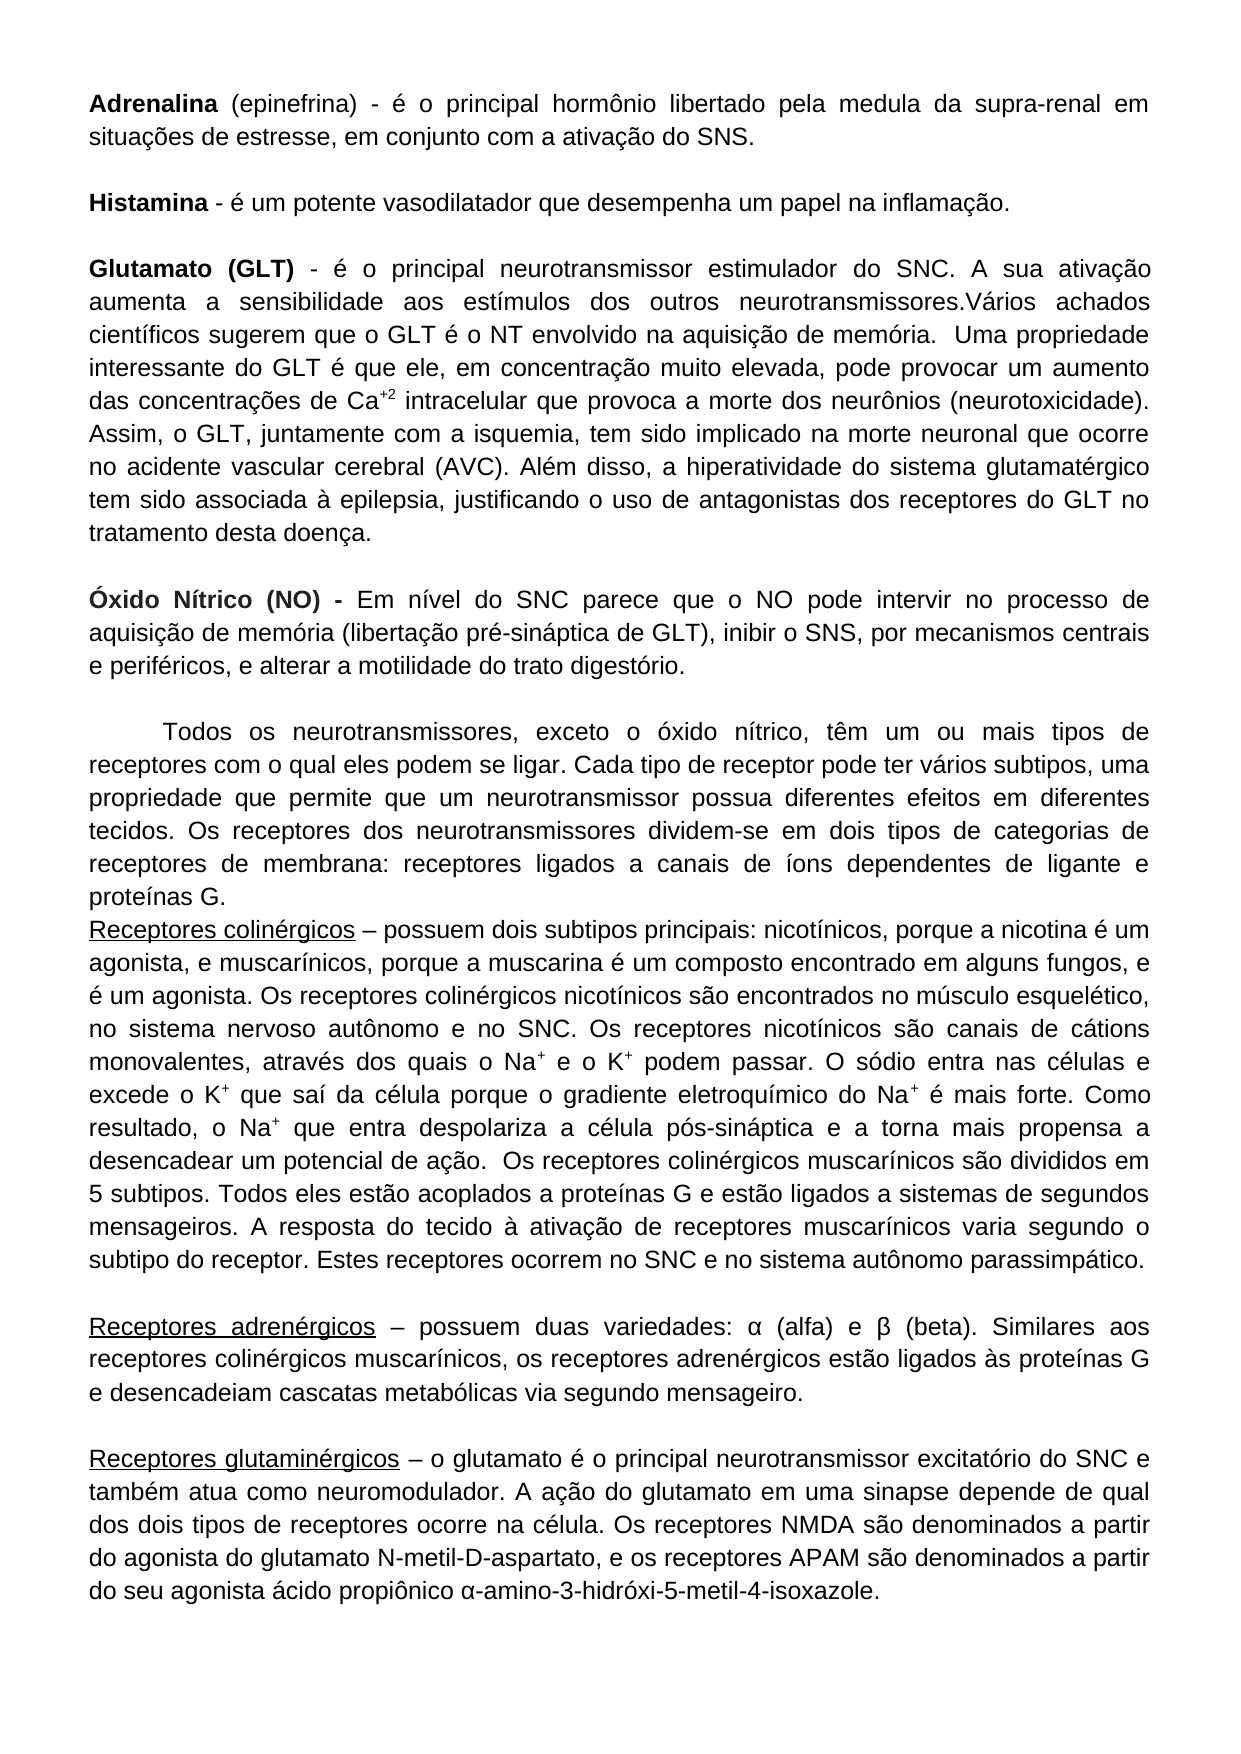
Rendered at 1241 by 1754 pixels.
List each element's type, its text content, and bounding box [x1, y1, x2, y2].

text Adrenalina (epinefrina) - é o principal hormônio libertado pela medula da supra-renal em situações de estresse, em conjunto com a ativação do SNS. [89, 89, 1152, 150]
text Receptores glutaminérgicos – o glutamato é o principal neurotransmissor excitatório do SNC e também atua como neuromodulador. A ação do glutamato em uma sinapse depende de qual dos dois tipos de receptores ocorre na célula. Os receptores NMDA são denominados a partir do agonista do glutamato N-metil-D-aspartato, e os receptores APAM são denominados a partir do seu agonista ácido propiônico α-amino-3-hidróxi-5-metil-4-isoxazole. [89, 1443, 1152, 1604]
text Histamina - é um potente vasodilatador que desempenha um papel na inflamação. [89, 188, 1152, 216]
text Receptores adrenérgicos – possuem duas variedades: α (alfa) e β (beta). Similares aos receptores colinérgicos muscarínicos, os receptores adrenérgicos estão ligados às proteínas G e desencadeiam cascatas metabólicas via segundo mensageiro. [89, 1311, 1152, 1406]
text Receptores colinérgicos – possuem dois subtipos principais: nicotínicos, porque a nicotina é um agonista, e muscarínicos, porque a muscarina é um composto encontrado em alguns fungos, e é um agonista. Os receptores colinérgicos nicotínicos são encontrados no músculo esquelético, no sistema nervoso autônomo e no SNC. Os receptores nicotínicos são canais de cátions monovalentes, através dos quais o Na+ e o K+ podem passar. O sódio entra nas células e excede o K+ que saí da célula porque o gradiente eletroquímico do Na+ é mais forte. Como resultado, o Na+ que entra despolariza a célula pós-sináptica e a torna mais propensa a desencadear um potencial de ação. Os receptores colinérgicos muscarínicos são divididos em 5 subtipos. Todos eles estão acoplados a proteínas G e estão ligados a sistemas de segundos mensageiros. A resposta do tecido à ativação de receptores muscarínicos varia segundo o subtipo do receptor. Estes receptores ocorrem no SNC e no sistema autônomo parassimpático. [89, 915, 1152, 1274]
text Glutamato (GLT) - é o principal neurotransmissor estimulador do SNC. A sua ativação aumenta a sensibilidade aos estímulos dos outros neurotransmissores.Vários achados científicos sugerem que o GLT é o NT envolvido na aquisição de memória. Uma propriedade interessante do GLT é que ele, em concentração muito elevada, pode provocar um aumento das concentrações de Ca+2 intracelular que provoca a morte dos neurônios (neurotoxicidade). Assim, o GLT, juntamente com a isquemia, tem sido implicado na morte neuronal que ocorre no acidente vascular cerebral (AVC). Além disso, a hiperatividade do sistema glutamatérgico tem sido associada à epilepsia, justificando o uso de antagonistas dos receptores do GLT no tratamento desta doença. [89, 254, 1152, 547]
text Óxido Nítrico (NO) - Em nível do SNC parece que o NO pode intervir no processo de aquisição de memória (libertação pré-sináptica de GLT), inibir o SNS, por mecanismos centrais e periféricos, e alterar a motilidade do trato digestório. [89, 585, 1152, 680]
text Todos os neurotransmissores, exceto o óxido nítrico, têm um ou mais tipos de receptores com o qual eles podem se ligar. Cada tipo de receptor pode ter vários subtipos, uma propriedade que permite que um neurotransmissor possua diferentes efeitos em diferentes tecidos. Os receptores dos neurotransmissores dividem-se em dois tipos de categorias de receptores de membrana: receptores ligados a canais de íons dependentes de ligante e proteínas G. [89, 717, 1152, 911]
